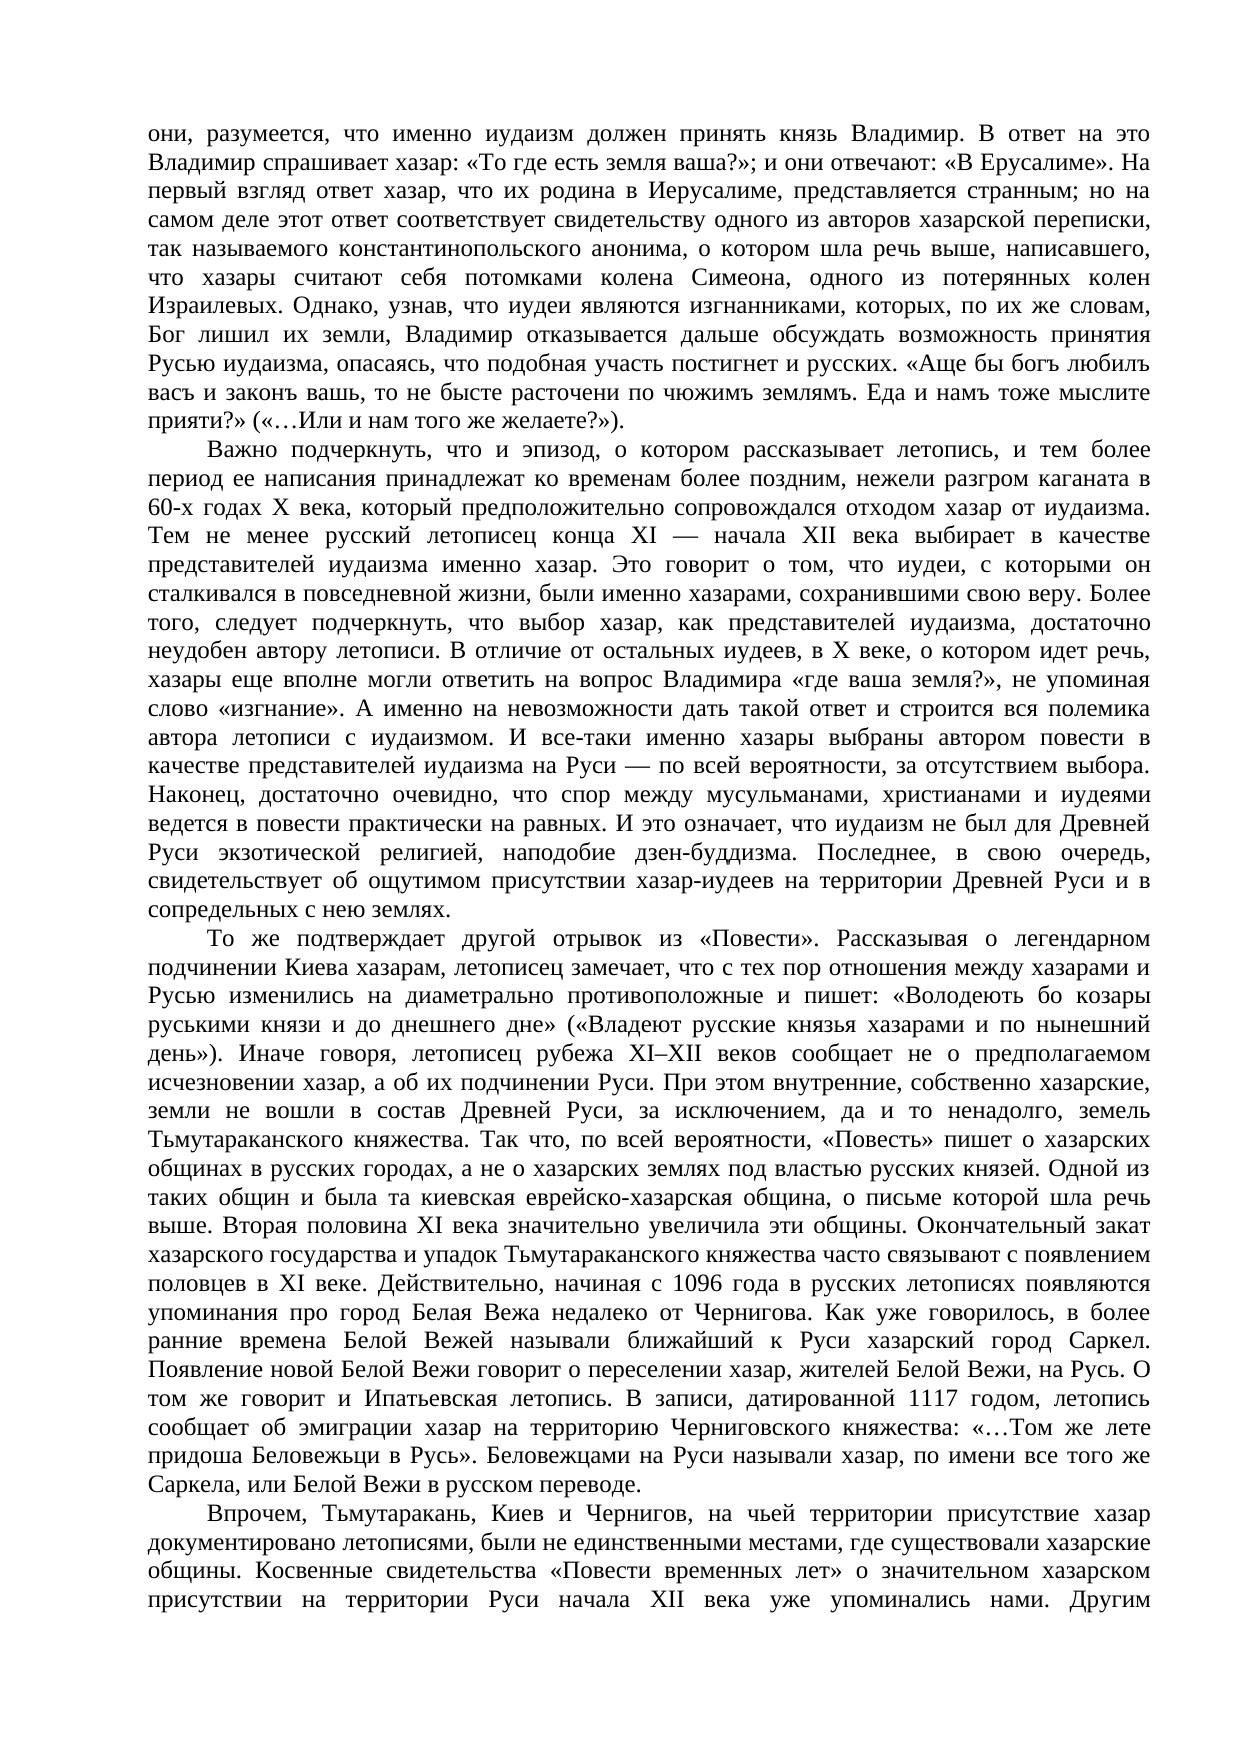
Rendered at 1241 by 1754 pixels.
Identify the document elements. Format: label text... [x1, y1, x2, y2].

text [148, 1498, 1152, 1613]
text Важно подчеркнуть, что и эпизод, о котором рассказывает летопись, и тем более период ее написания принадлежат ко временам более поздним, нежели разгром каганата в 60-х годах X века, который предположительно сопровождался отходом хазар от иудаизма. Тем не менее русский летописец конца XI — начала XII века выбирает в качестве представителей иудаизма именно хазар. Это говорит о том, что иудеи, с которыми он сталкивался в повседневной жизни, были именно хазарами, сохранившими свою веру. Более того, следует подчеркнуть, что выбор хазар, как представителей иудаизма, достаточно неудобен автору летописи. В отличие от остальных иудеев, в X веке, о котором идет речь, хазары еще вполне могли ответить на вопрос Владимира «где ваша земля?», не упоминая слово «изгнание». А именно на невозможности дать такой ответ и строится вся полемика автора летописи с иудаизмом. И все-таки именно хазары выбраны автором повести в качестве представителей иудаизма на Руси — по всей вероятности, за отсутствием выбора. Наконец, достаточно очевидно, что спор между мусульманами, христианами и иудеями ведется в повести практически на равных. И это означает, что иудаизм не был для Древней Руси экзотической религией, наподобие дзен-буддизма. Последнее, в свою очередь, свидетельствует об ощутимом присутствии хазар-иудеев на территории Древней Руси и в сопредельных с нею землях. [148, 434, 1152, 923]
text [148, 118, 1152, 434]
text То же подтверждает другой отрывок из «Повести». Рассказывая о легендарном подчинении Киева хазарам, летописец замечает, что с тех пор отношения между хазарами и Русью изменились на диаметрально противоположные и пишет: «Володеють бо козары руськими князи и до днешнего дне» («Владеют русские князья хазарами и по нынешний день»). Иначе говоря, летописец рубежа XI–XII веков сообщает не о предполагаемом исчезновении хазар, а об их подчинении Руси. При этом внутренние, собственно хазарские, земли не вошли в состав Древней Руси, за исключением, да и то ненадолго, земель Тьмутараканского княжества. Так что, по всей вероятности, «Повесть» пишет о хазарских общинах в русских городах, а не о хазарских землях под властью русских князей. Одной из таких общин и была та киевская еврейско-хазарская община, о письме которой шла речь выше. Вторая половина XI века значительно увеличила эти общины. Окончательный закат хазарского государства и упадок Тьмутараканского княжества часто связывают с появлением половцев в XI веке. Действительно, начиная с 1096 года в русских летописях появляются упоминания про город Белая Вежа недалеко от Чернигова. Как уже говорилось, в более ранние времена Белой Вежей называли ближайший к Руси хазарский город Саркел. Появление новой Белой Вежи говорит о переселении хазар, жителей Белой Вежи, на Русь. О том же говорит и Ипатьевская летопись. В записи, датированной 1117 годом, летопись сообщает об эмиграции хазар на территорию Черниговского княжества: «…Том же лете придоша Беловежьци в Русь». Беловежцами на Руси называли хазар, по имени все того же Саркела, или Белой Вежи в русском переводе. [148, 923, 1152, 1498]
